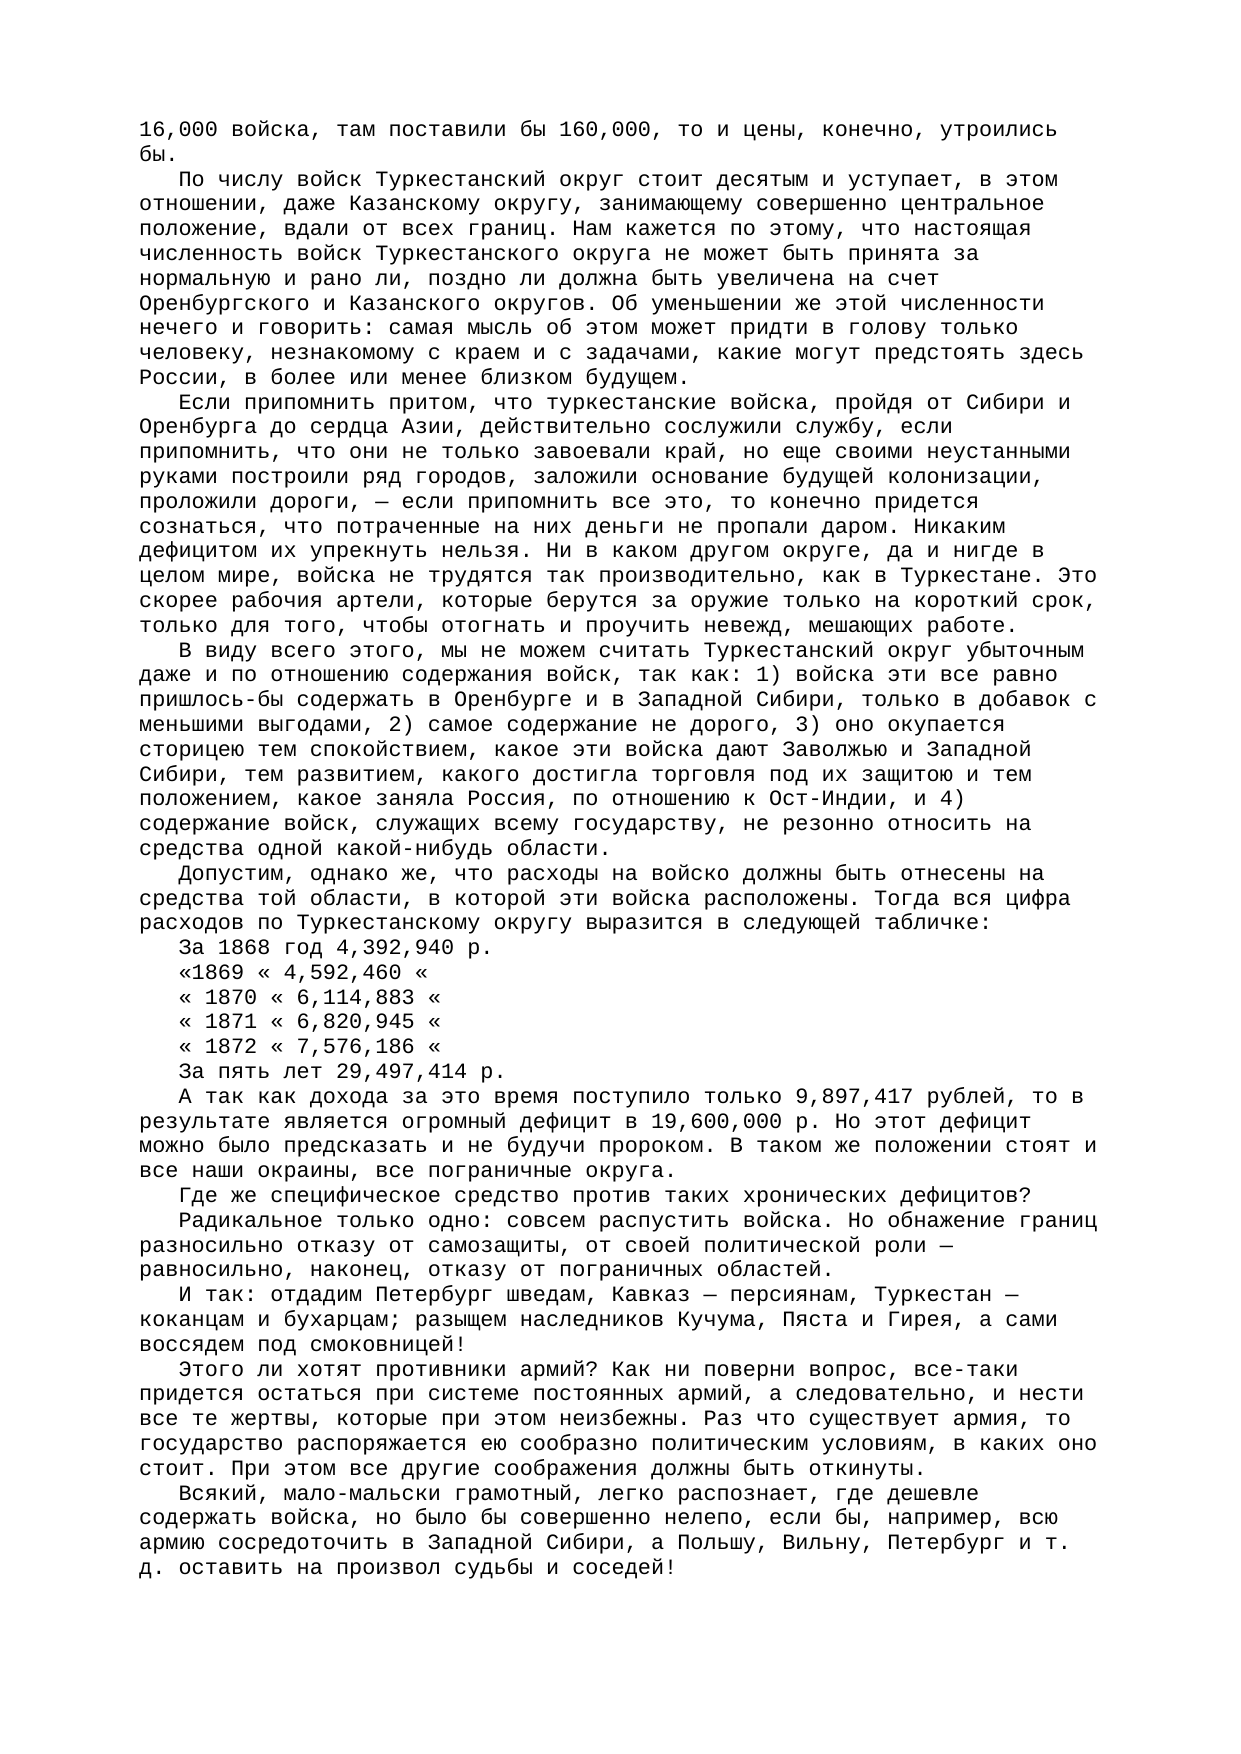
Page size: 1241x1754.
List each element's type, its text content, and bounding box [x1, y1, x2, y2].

text Всякий, мало-мальски грамотный, легко распознает, где дешевле содержать войска, но было бы совершенно нелепо, если бы, например, всю армию сосредоточить в Западной Сибири, а Польшу, Вильну, Петербург и т. д. оставить на произвол судьбы и соседей! [139, 1482, 1101, 1581]
text Радикальное только одно: совсем распустить войска. Но обнажение границ разносильно отказу от самозащиты, от своей политической роли — равносильно, наконец, отказу от пограничных областей. [139, 1209, 1101, 1283]
text Если припомнить притом, что туркестанские войска, пройдя от Сибири и Оренбурга до сердца Азии, действительно сослужили службу, если припомнить, что они не только завоевали край, но еще своими неустанными руками построили ряд городов, заложили основание будущей колонизации, проложили дороги, — если припомнить все это, то конечно придется сознаться, что потраченные на них деньги не пропали даром. Никаким дефицитом их упрекнуть нельзя. Ни в каком другом округе, да и нигде в целом мире, войска не трудятся так производительно, как в Туркестане. Это скорее рабочия артели, которые берутся за оружие только на короткий срок, только для того, чтобы отогнать и проучить невежд, мешающих работе. [139, 391, 1101, 639]
text В виду всего этого, мы не можем считать Туркестанский округ убыточным даже и по отношению содержания войск, так как: 1) войска эти все равно пришлось-бы содержать в Оренбурге и в Западной Сибири, только в добавок с меньшими выгодами, 2) самое содержание не дорого, 3) оно окупается сторицею тем спокойствием, какое эти войска дают Заволжью и Западной Сибири, тем развитием, какого достигла торговля под их защитою и тем положением, какое заняла Россия, по отношению к Ост-Индии, и 4) содержание войск, служащих всему государству, не резонно относить на средства одной какой-нибудь области. [139, 639, 1101, 862]
text Где же специфическое средство против таких хронических дефицитов? [139, 1184, 1101, 1209]
text Допустим, однако же, что расходы на войско должны быть отнесены на средства той области, в которой эти войска расположены. Тогда вся цифра расходов по Туркестанскому округу выразится в следующей табличке: [139, 862, 1101, 936]
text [139, 118, 1101, 168]
text А так как дохода за это время поступило только 9,897,417 рублей, то в результате является огромный дефицит в 19,600,000 р. Но этот дефицит можно было предсказать и не будучи пророком. В таком же положении стоят и все наши окраины, все пограничные округа. [139, 1085, 1101, 1184]
text Этого ли хотят противники армий? Как ни поверни вопрос, все-таки придется остаться при системе постоянных армий, а следовательно, и нести все те жертвы, которые при этом неизбежны. Раз что существует армия, то государство распоряжается ею сообразно политическим условиям, в каких оно стоит. При этом все другие соображения должны быть откинуты. [139, 1358, 1101, 1482]
text За пять лет 29,497,414 р. [139, 1060, 1101, 1085]
text По числу войск Туркестанский округ стоит десятым и уступает, в этом отношении, даже Казанскому округу, занимающему совершенно центральное положение, вдали от всех границ. Нам кажется по этому, что настоящая численность войск Туркестанского округа не может быть принята за нормальную и рано ли, поздно ли должна быть увеличена на счет Оренбургского и Казанского округов. Об уменьшении же этой численности нечего и говорить: самая мысль об этом может придти в голову только человеку, незнакомому с краем и с задачами, какие могут предстоять здесь России, в более или менее близком будущем. [139, 168, 1101, 391]
text « 1871 « 6,820,945 « [139, 1011, 1101, 1035]
text «1869 « 4,592,460 « [139, 961, 1101, 986]
text « 1870 « 6,114,883 « [139, 986, 1101, 1011]
text « 1872 « 7,576,186 « [139, 1035, 1101, 1060]
text За 1868 год 4,392,940 р. [139, 936, 1101, 961]
text И так: отдадим Петербург шведам, Кавказ — персиянам, Туркестан — коканцам и бухарцам; разыщем наследников Кучума, Пяста и Гирея, а сами воссядем под смоковницей! [139, 1283, 1101, 1358]
